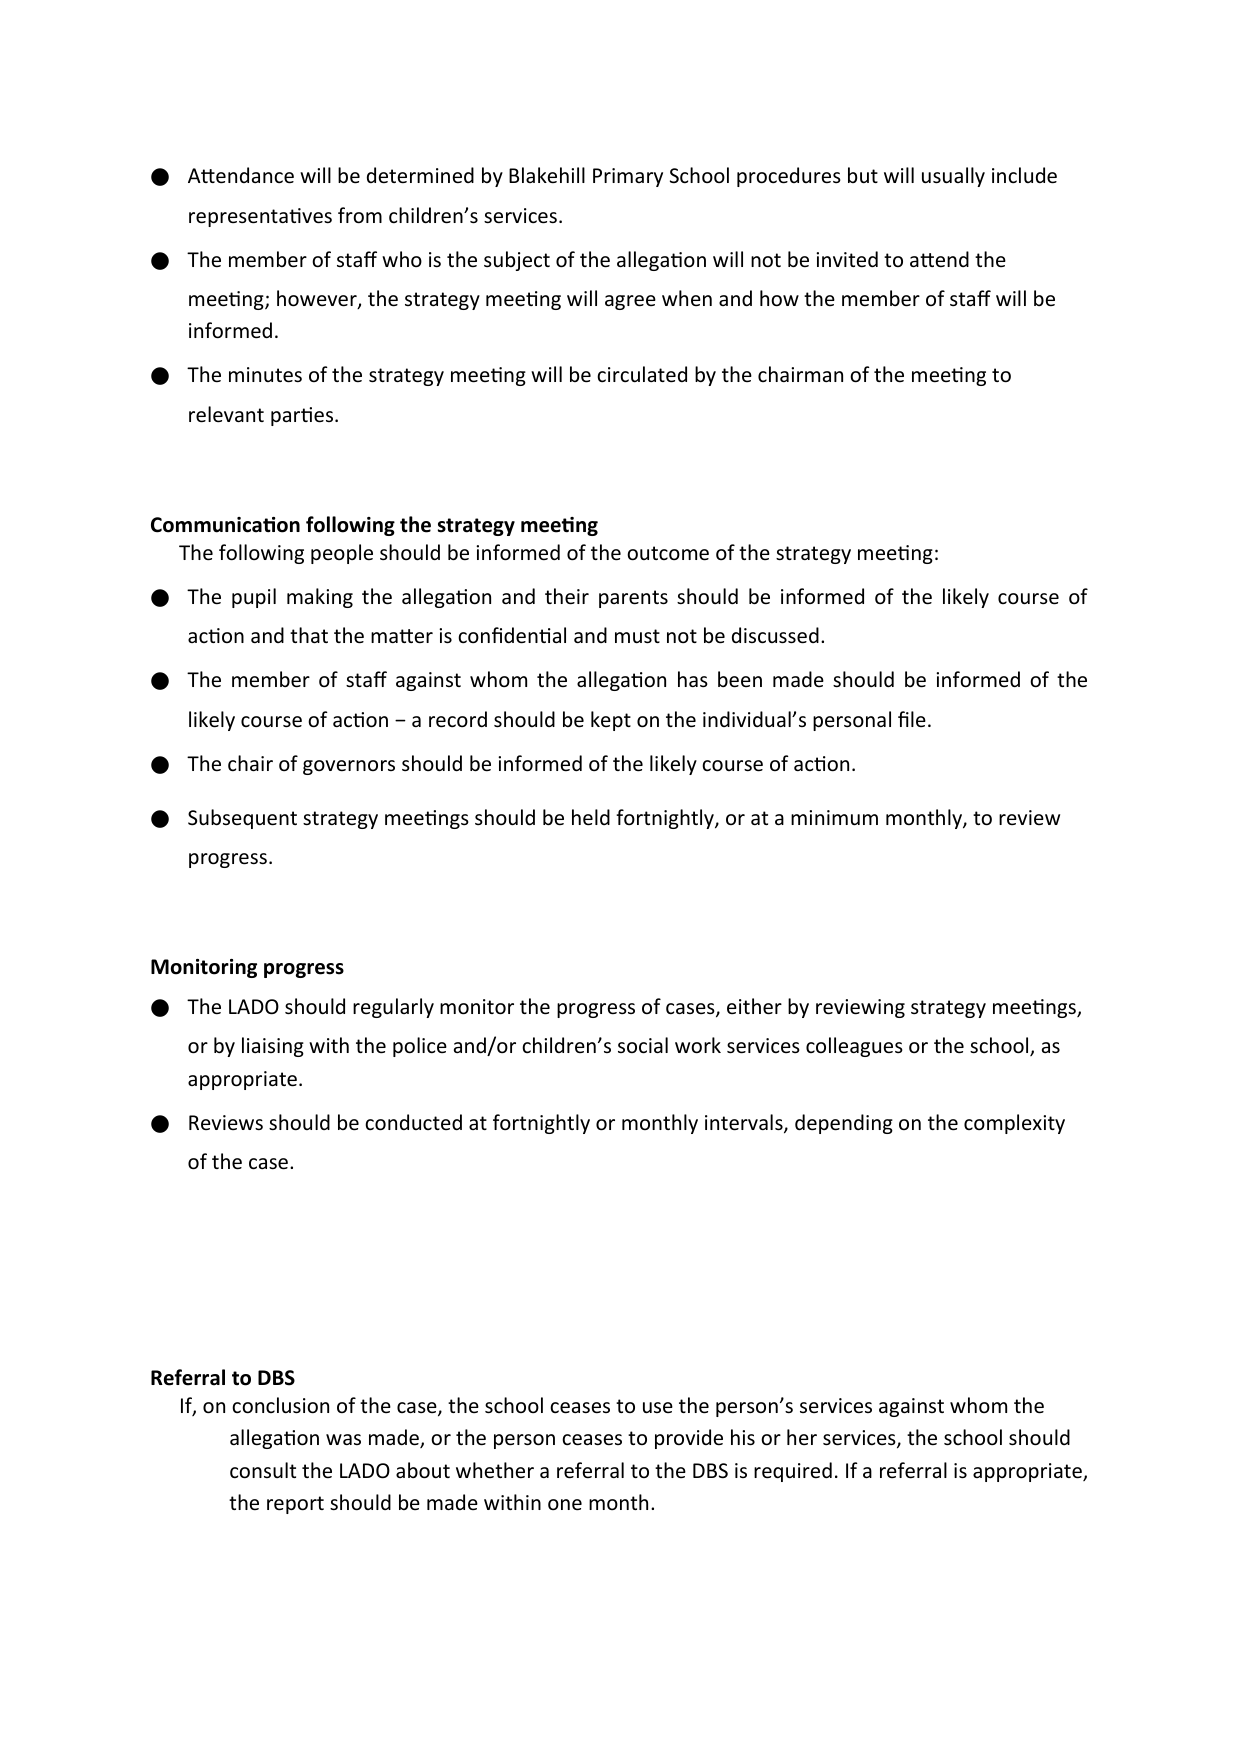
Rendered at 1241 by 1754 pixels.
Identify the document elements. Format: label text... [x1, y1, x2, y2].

list Reviews should be conducted at fortnightly or monthly intervals, depending on the complexity of the case. [150, 1096, 1090, 1175]
subtitle Referral to DBS [150, 1363, 1090, 1391]
text If, on conclusion of the case, the school ceases to use the person’s services against whom the allegation was made, or the person ceases to provide his or her services, the school should consult the LADO about whether a referral to the DBS is required. If a referral is appropriate, the report should be made within one month. [179, 1391, 1090, 1516]
text The following people should be informed of the outcome of the strategy meeting: [179, 538, 1090, 566]
list The pupil making the allegation and their parents should be informed of the likely course of action and that the matter is confidential and must not be discussed. [150, 570, 1090, 649]
list The LADO should regularly monitor the progress of cases, either by reviewing strategy meetings, or by liaising with the police and/or children’s social work services colleagues or the school, as appropriate. [150, 980, 1090, 1092]
list The chair of governors should be informed of the likely course of action. [150, 737, 1090, 784]
subtitle Communication following the strategy meeting [150, 510, 1090, 538]
subtitle Monitoring progress [150, 952, 1090, 980]
list The member of staff against whom the allegation has been made should be informed of the likely course of action − a record should be kept on the individual’s personal file. [150, 654, 1090, 733]
list The member of staff who is the subject of the allegation will not be invited to attend the meeting; however, the strategy meeting will agree when and how the member of staff will be informed. [150, 233, 1090, 345]
list Attendance will be determined by Blakehill Primary School procedures but will usually include representatives from children’s services. [150, 150, 1090, 229]
list The minutes of the strategy meeting will be circulated by the chairman of the meeting to relevant parties. [150, 349, 1090, 428]
list Subsequent strategy meetings should be held fortnightly, or at a minimum monthly, to review progress. [150, 791, 1090, 870]
